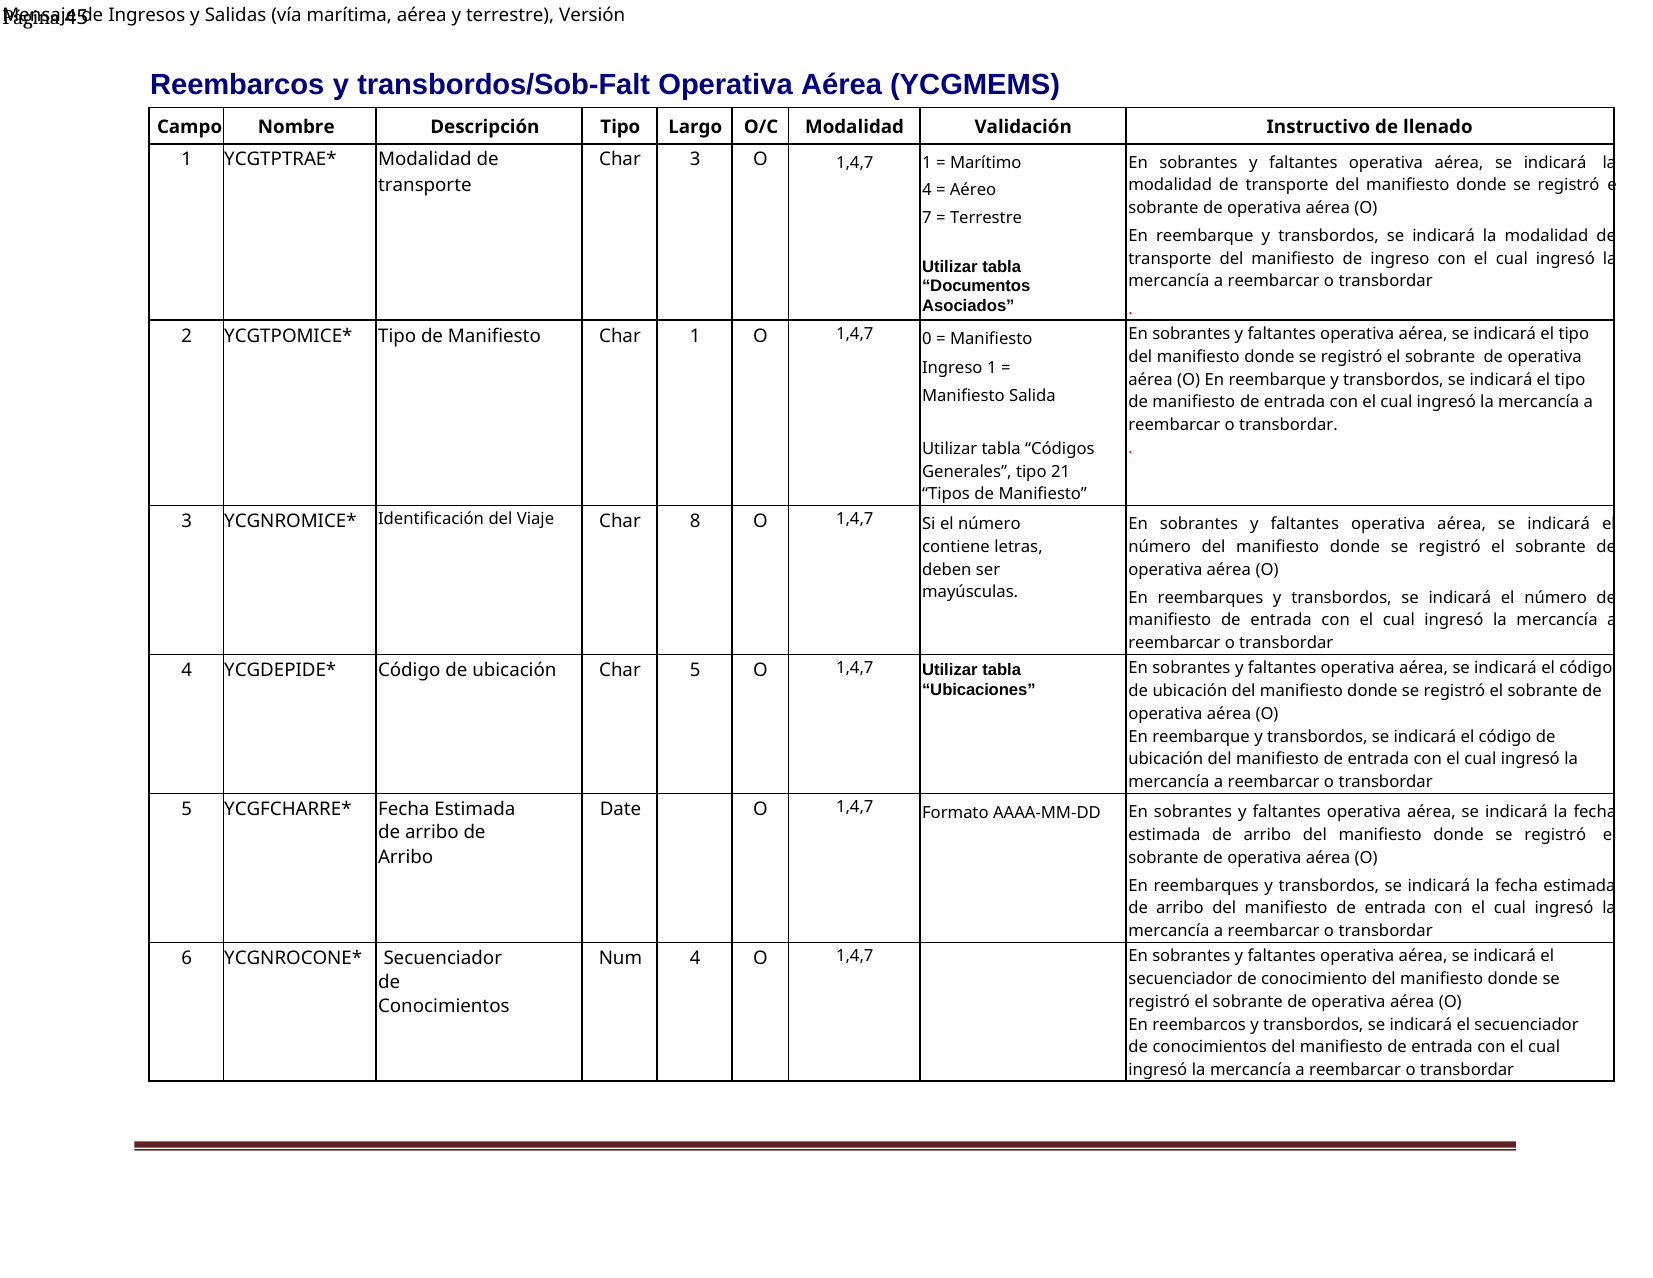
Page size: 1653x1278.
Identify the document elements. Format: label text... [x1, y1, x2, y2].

table_cell 1,4,7 [789, 943, 919, 1080]
table_cell 8 [658, 506, 731, 653]
table_cell YCGTPTRAE* [224, 145, 375, 319]
table_cell 1,4,7 [789, 145, 919, 319]
table_cell 1,4,7 [789, 321, 919, 505]
table_cell En sobrantes y faltantes operativa aérea, se indicará la modalidad de transporte del manifiesto donde se registró e sobrante de operativa aérea (O) En reembarque y transbordos, se indicará la modalidad de transporte del manifiesto de ingreso con el cual ingresó la mercancía a reembarcar o transbordar . [1127, 145, 1613, 319]
table_header Validación [921, 108, 1125, 143]
table_header O/C [733, 108, 788, 143]
table_cell O [733, 506, 788, 653]
table_cell YCGFCHARRE* [224, 794, 375, 941]
table_cell Num [583, 943, 656, 1080]
table_cell YCGDEPIDE* [224, 655, 375, 792]
table_cell 1,4,7 [789, 655, 919, 792]
table_header Modalidad [789, 108, 919, 143]
table_cell 3 [150, 506, 223, 653]
table_cell 1,4,7 [789, 794, 919, 941]
table_cell 0 = Manifiesto Ingreso 1 = Manifiesto Salida Utilizar tabla “Códigos Generales”, tipo 21 “Tipos de Manifiesto” [921, 321, 1125, 505]
table_cell Secuenciador de Conocimientos [377, 943, 581, 1080]
table_cell En sobrantes y faltantes operativa aérea, se indicará el secuenciador de conocimiento del manifiesto donde se registró el sobrante de operativa aérea (O) En reembarcos y transbordos, se indicará el secuenciador de conocimientos del manifiesto de entrada con el cual ingresó la mercancía a reembarcar o transbordar [1127, 943, 1613, 1080]
table_cell Si el número contiene letras, deben ser mayúsculas. [921, 506, 1125, 653]
table_header Descripción [377, 108, 581, 143]
table_cell YCGNROMICE* [224, 506, 375, 653]
table_cell Char [583, 655, 656, 792]
table_cell 1 [150, 145, 223, 319]
table_header Tipo [583, 108, 656, 143]
table_cell O [733, 145, 788, 319]
table_cell 1 = Marítimo 4 = Aéreo 7 = Terrestre Utilizar tabla “Documentos Asociados” [921, 145, 1125, 319]
table_cell En sobrantes y faltantes operativa aérea, se indicará el número del manifiesto donde se registró el sobrante de operativa aérea (O) En reembarques y transbordos, se indicará el número de manifiesto de entrada con el cual ingresó la mercancía a reembarcar o transbordar [1127, 506, 1613, 653]
table_cell Identificación del Viaje [377, 506, 581, 653]
table_cell 6 [150, 943, 223, 1080]
table_cell O [733, 943, 788, 1080]
table_cell O [733, 794, 788, 941]
table_header Nombre [224, 108, 375, 143]
table_cell Formato AAAA-MM-DD [921, 794, 1125, 941]
table_cell En sobrantes y faltantes operativa aérea, se indicará el código de ubicación del manifiesto donde se registró el sobrante de operativa aérea (O) En reembarque y transbordos, se indicará el código de ubicación del manifiesto de entrada con el cual ingresó la mercancía a reembarcar o transbordar [1127, 655, 1613, 792]
table_cell O [733, 321, 788, 505]
table_cell 2 [150, 321, 223, 505]
table_cell YCGNROCONE* [224, 943, 375, 1080]
table_cell Date [583, 794, 656, 941]
table_cell 4 [150, 655, 223, 792]
table_cell Tipo de Manifiesto [377, 321, 581, 505]
text Reembarcos y transbordos/Sob-Falt Operativa Aérea (YCGMEMS) [150, 67, 1639, 101]
table_cell Código de ubicación [377, 655, 581, 792]
table_cell En sobrantes y faltantes operativa aérea, se indicará la fecha estimada de arribo del manifiesto donde se registró el sobrante de operativa aérea (O) En reembarques y transbordos, se indicará la fecha estimada de arribo del manifiesto de entrada con el cual ingresó la mercancía a reembarcar o transbordar [1127, 794, 1613, 941]
table_cell 5 [150, 794, 223, 941]
table_cell En sobrantes y faltantes operativa aérea, se indicará el tipo del manifiesto donde se registró el sobrante de operativa aérea (O) En reembarque y transbordos, se indicará el tipo de manifiesto de entrada con el cual ingresó la mercancía a reembarcar o transbordar. . [1127, 321, 1613, 505]
table_cell O [733, 655, 788, 792]
table_cell Utilizar tabla “Ubicaciones” [921, 655, 1125, 792]
table_cell 3 [658, 145, 731, 319]
table_cell Char [583, 321, 656, 505]
table_cell Char [583, 506, 656, 653]
table_cell [921, 943, 1125, 1080]
table_cell [658, 794, 731, 941]
table_header Campo [150, 108, 223, 143]
table_header Instructivo de llenado [1127, 108, 1613, 143]
table_cell 1,4,7 [789, 506, 919, 653]
table_cell Char [583, 145, 656, 319]
table_cell YCGTPOMICE* [224, 321, 375, 505]
table_cell 1 [658, 321, 731, 505]
table_cell Modalidad de transporte [377, 145, 581, 319]
table_cell 4 [658, 943, 731, 1080]
table_cell Fecha Estimada de arribo de Arribo [377, 794, 581, 941]
table_cell 5 [658, 655, 731, 792]
table_header Largo [658, 108, 731, 143]
